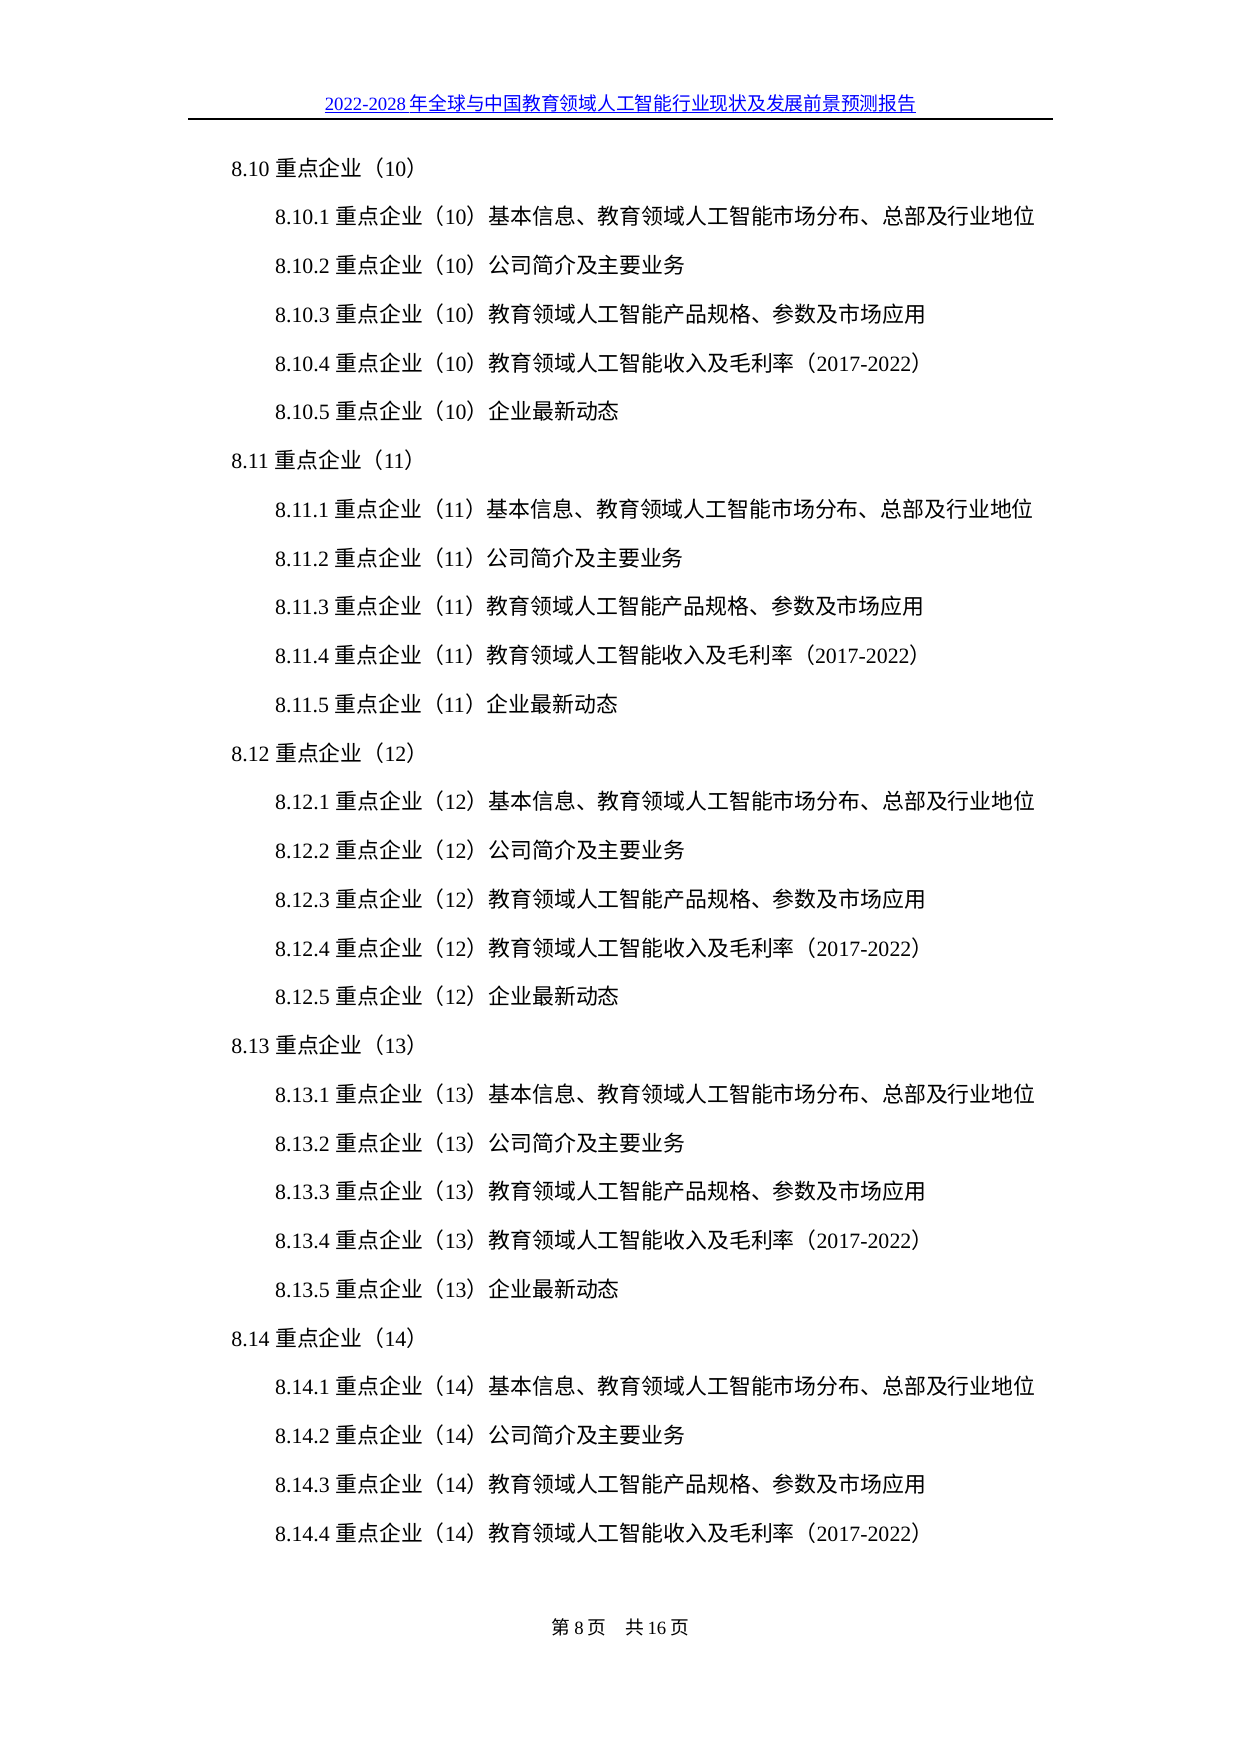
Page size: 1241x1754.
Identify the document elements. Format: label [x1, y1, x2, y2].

text [187, 150, 1053, 1548]
